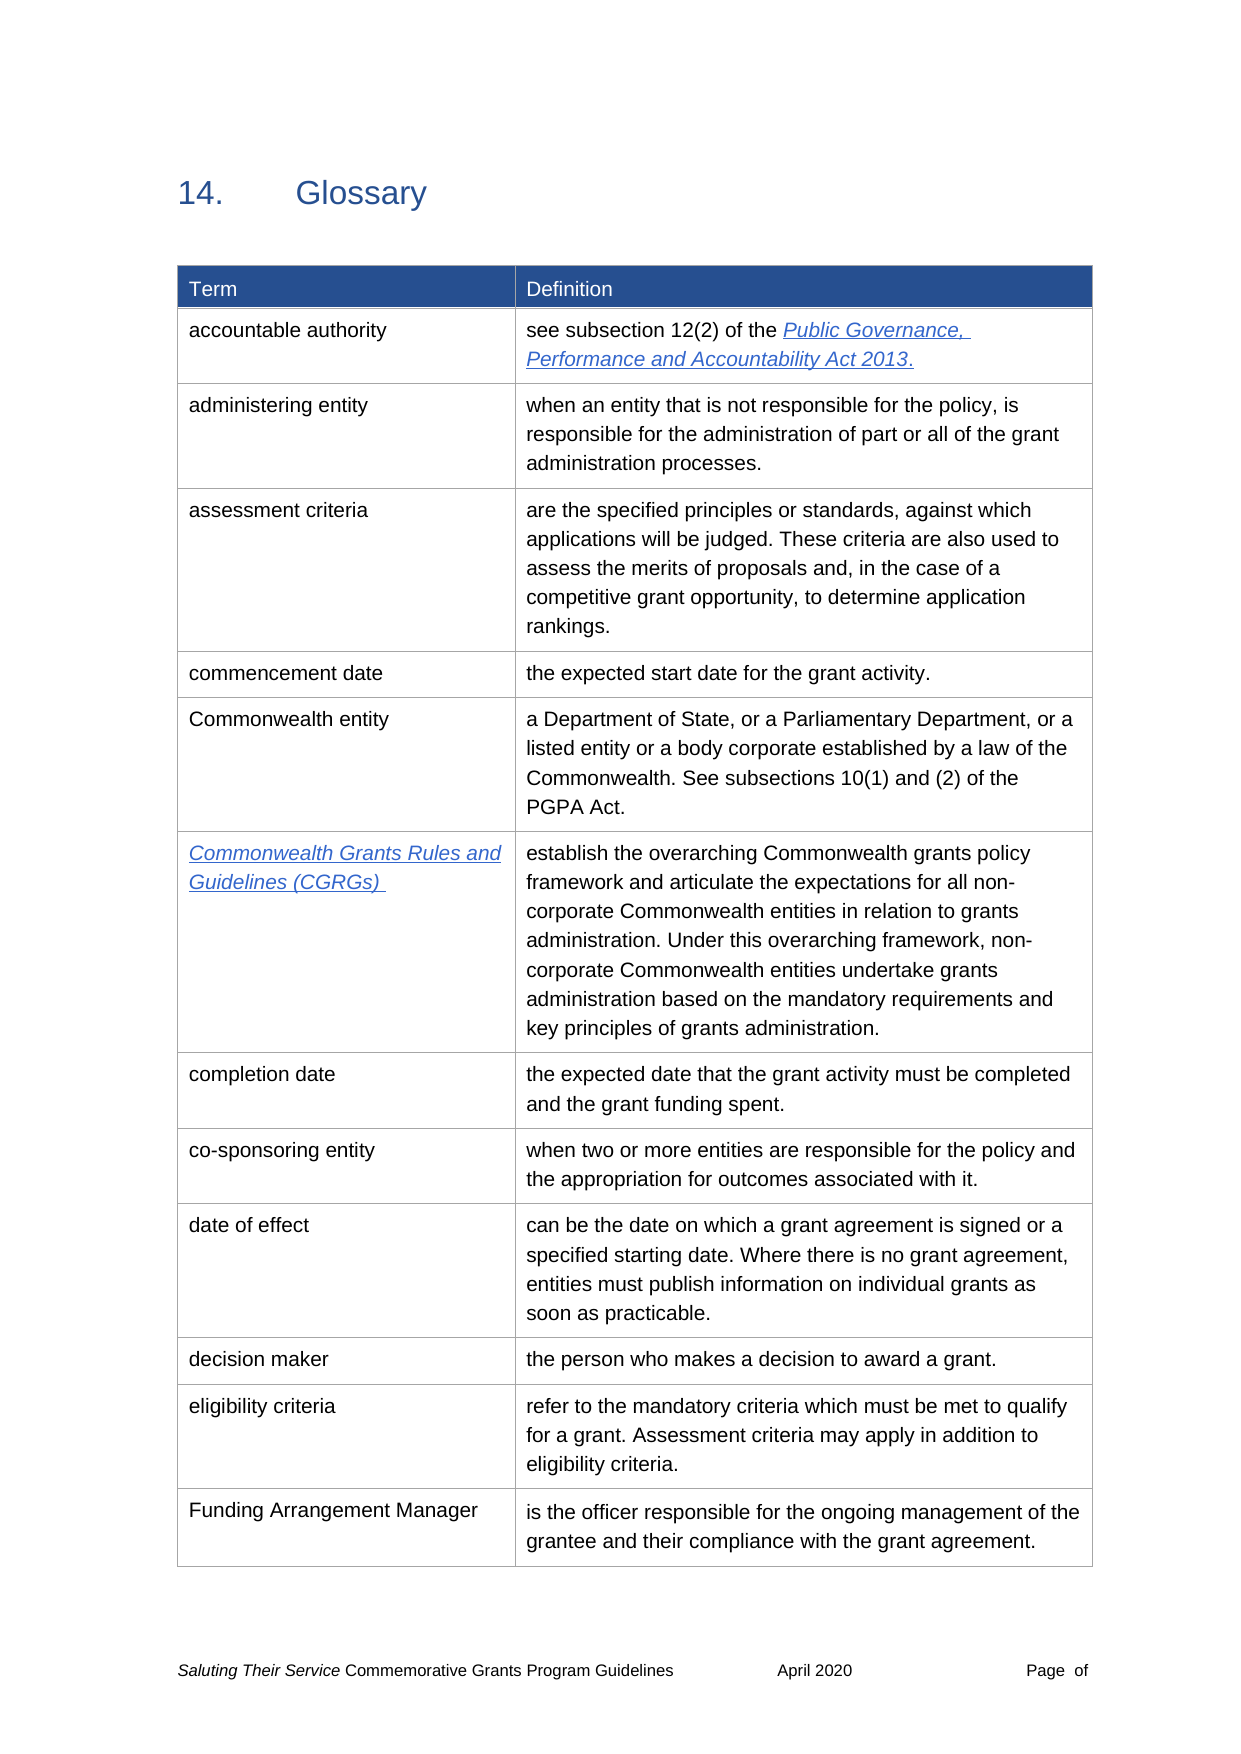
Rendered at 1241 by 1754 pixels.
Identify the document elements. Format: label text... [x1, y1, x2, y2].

table_cell is the officer responsible for the ongoing management of the grantee and their compliance with the grant agreement. [516, 1489, 1092, 1566]
table_cell administering entity [178, 384, 515, 488]
table_cell Funding Arrangement Manager [178, 1489, 515, 1566]
table_cell are the specified principles or standards, against which applications will be judged. These criteria are also used to assess the merits of proposals and, in the case of a competitive grant opportunity, to determine application rankings. [516, 489, 1092, 651]
table_cell Commonwealth entity [178, 698, 515, 831]
table_cell the person who makes a decision to award a grant. [516, 1338, 1092, 1383]
table_cell decision maker [178, 1338, 515, 1383]
table_cell commencement date [178, 652, 515, 697]
table_cell Commonwealth Grants Rules and Guidelines (CGRGs) [178, 832, 515, 1052]
table_cell when an entity that is not responsible for the policy, is responsible for the administration of part or all of the grant administration processes. [516, 384, 1092, 488]
table_cell when two or more entities are responsible for the policy and the appropriation for outcomes associated with it. [516, 1129, 1092, 1203]
subtitle Glossary [177, 173, 1092, 211]
table_header Term [178, 266, 515, 307]
table_cell co-sponsoring entity [178, 1129, 515, 1203]
table_cell can be the date on which a grant agreement is signed or a specified starting date. Where there is no grant agreement, entities must publish information on individual grants as soon as practicable. [516, 1204, 1092, 1337]
table_cell eligibility criteria [178, 1385, 515, 1488]
table_cell establish the overarching Commonwealth grants policy framework and articulate the expectations for all non-corporate Commonwealth entities in relation to grants administration. Under this overarching framework, non-corporate Commonwealth entities undertake grants administration based on the mandatory requirements and key principles of grants administration. [516, 832, 1092, 1052]
table_cell see subsection 12(2) of the Public Governance, Performance and Accountability Act 2013. [516, 309, 1092, 383]
table_cell refer to the mandatory criteria which must be met to qualify for a grant. Assessment criteria may apply in addition to eligibility criteria. [516, 1385, 1092, 1488]
table_cell date of effect [178, 1204, 515, 1337]
table_header Definition [516, 266, 1092, 307]
table_cell the expected start date for the grant activity. [516, 652, 1092, 697]
table_cell a Department of State, or a Parliamentary Department, or a listed entity or a body corporate established by a law of the Commonwealth. See subsections 10(1) and (2) of the PGPA Act. [516, 698, 1092, 831]
table_cell completion date [178, 1053, 515, 1128]
table_cell assessment criteria [178, 489, 515, 651]
table_cell the expected date that the grant activity must be completed and the grant funding spent. [516, 1053, 1092, 1128]
table_cell accountable authority [178, 309, 515, 383]
